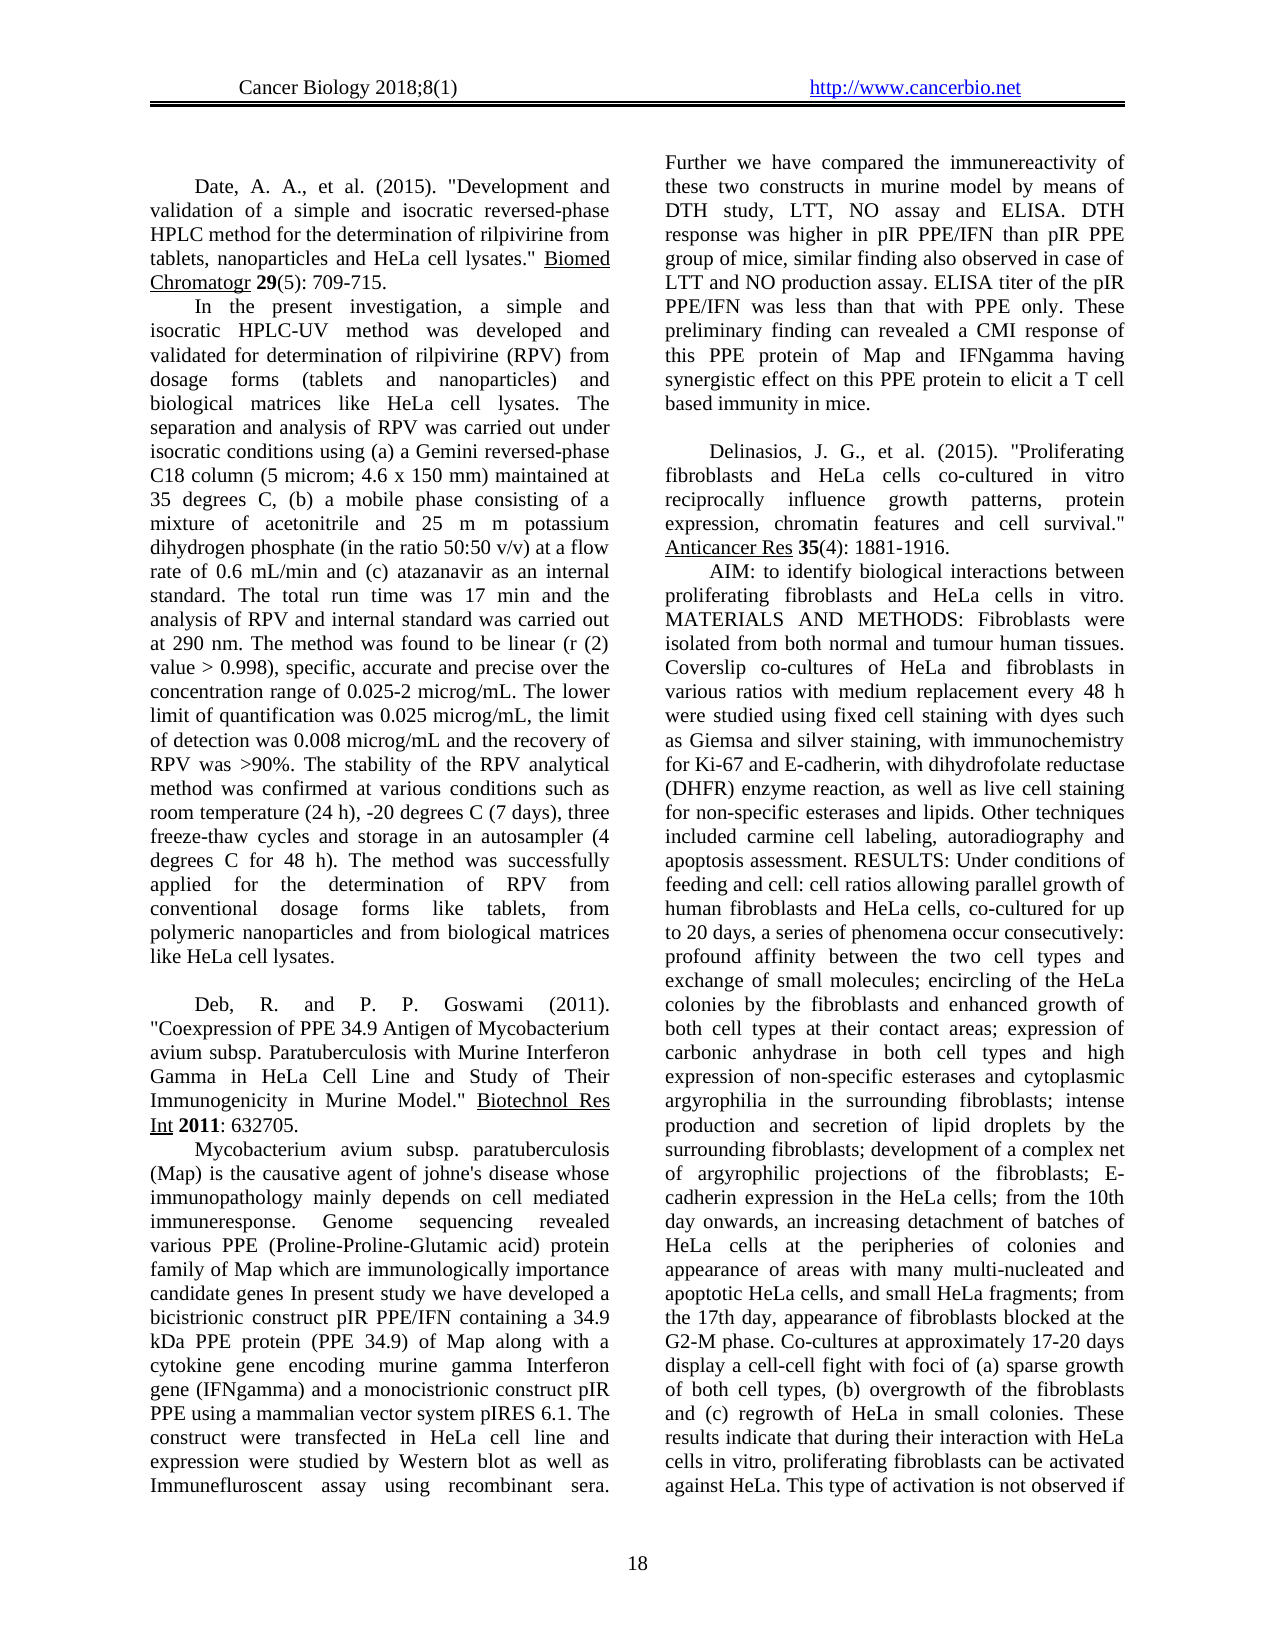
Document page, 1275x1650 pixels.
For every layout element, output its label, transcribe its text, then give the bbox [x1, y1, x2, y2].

text Mycobacterium avium subsp. paratuberculosis (Map) is the causative agent of johne's disease whose immunopathology mainly depends on cell mediated immuneresponse. Genome sequencing revealed various PPE (Proline-Proline-Glutamic acid) protein family of Map which are immunologically importance candidate genes In present study we have developed a bicistrionic construct pIR PPE/IFN containing a 34.9 kDa PPE protein (PPE 34.9) of Map along with a cytokine gene encoding murine gamma Interferon gene (IFNgamma) and a monocistrionic construct pIR PPE using a mammalian vector system pIRES 6.1. The construct were transfected in HeLa cell line and expression were studied by Western blot as well as Immunefluroscent assay using recombinant sera. Further we have compared the immunereactivity of these two constructs in murine model by means of DTH study, LTT, NO assay and ELISA. DTH response was higher in pIR PPE/IFN than pIR PPE group of mice, similar finding also observed in case of LTT and NO production assay. ELISA titer of the pIR PPE/IFN was less than that with PPE only. These preliminary finding can revealed a CMI response of this PPE protein of Map and IFNgamma having synergistic effect on this PPE protein to elicit a T cell based immunity in mice. [150, 1137, 610, 1497]
text Deb, R. and P. P. Goswami (2011). "Coexpression of PPE 34.9 Antigen of Mycobacterium avium subsp. Paratuberculosis with Murine Interferon Gamma in HeLa Cell Line and Study of Their Immunogenicity in Murine Model." Biotechnol Res Int 2011: 632705. [150, 992, 610, 1137]
text Mycobacterium avium subsp. paratuberculosis (Map) is the causative agent of johne's disease whose immunopathology mainly depends on cell mediated immuneresponse. Genome sequencing revealed various PPE (Proline-Proline-Glutamic acid) protein family of Map which are immunologically importance candidate genes In present study we have developed a bicistrionic construct pIR PPE/IFN containing a 34.9 kDa PPE protein (PPE 34.9) of Map along with a cytokine gene encoding murine gamma Interferon gene (IFNgamma) and a monocistrionic construct pIR PPE using a mammalian vector system pIRES 6.1. The construct were transfected in HeLa cell line and expression were studied by Western blot as well as Immunefluroscent assay using recombinant sera. Further we have compared the immunereactivity of these two constructs in murine model by means of DTH study, LTT, NO assay and ELISA. DTH response was higher in pIR PPE/IFN than pIR PPE group of mice, similar finding also observed in case of LTT and NO production assay. ELISA titer of the pIR PPE/IFN was less than that with PPE only. These preliminary finding can revealed a CMI response of this PPE protein of Map and IFNgamma having synergistic effect on this PPE protein to elicit a T cell based immunity in mice. [665, 150, 1125, 415]
text In the present investigation, a simple and isocratic HPLC-UV method was developed and validated for determination of rilpivirine (RPV) from dosage forms (tablets and nanoparticles) and biological matrices like HeLa cell lysates. The separation and analysis of RPV was carried out under isocratic conditions using (a) a Gemini reversed-phase C18 column (5 microm; 4.6 x 150 mm) maintained at 35 degrees C, (b) a mobile phase consisting of a mixture of acetonitrile and 25 m m potassium dihydrogen phosphate (in the ratio 50:50 v/v) at a flow rate of 0.6 mL/min and (c) atazanavir as an internal standard. The total run time was 17 min and the analysis of RPV and internal standard was carried out at 290 nm. The method was found to be linear (r (2) value > 0.998), specific, accurate and precise over the concentration range of 0.025-2 microg/mL. The lower limit of quantification was 0.025 microg/mL, the limit of detection was 0.008 microg/mL and the recovery of RPV was >90%. The stability of the RPV analytical method was confirmed at various conditions such as room temperature (24 h), -20 degrees C (7 days), three freeze-thaw cycles and storage in an autosampler (4 degrees C for 48 h). The method was successfully applied for the determination of RPV from conventional dosage forms like tablets, from polymeric nanoparticles and from biological matrices like HeLa cell lysates. [150, 294, 610, 968]
text Date, A. A., et al. (2015). "Development and validation of a simple and isocratic reversed-phase HPLC method for the determination of rilpivirine from tablets, nanoparticles and HeLa cell lysates." Biomed Chromatogr 29(5): 709-715. [150, 174, 610, 294]
text Delinasios, J. G., et al. (2015). "Proliferating fibroblasts and HeLa cells co-cultured in vitro reciprocally influence growth patterns, protein expression, chromatin features and cell survival." Anticancer Res 35(4): 1881-1916. [665, 439, 1125, 559]
